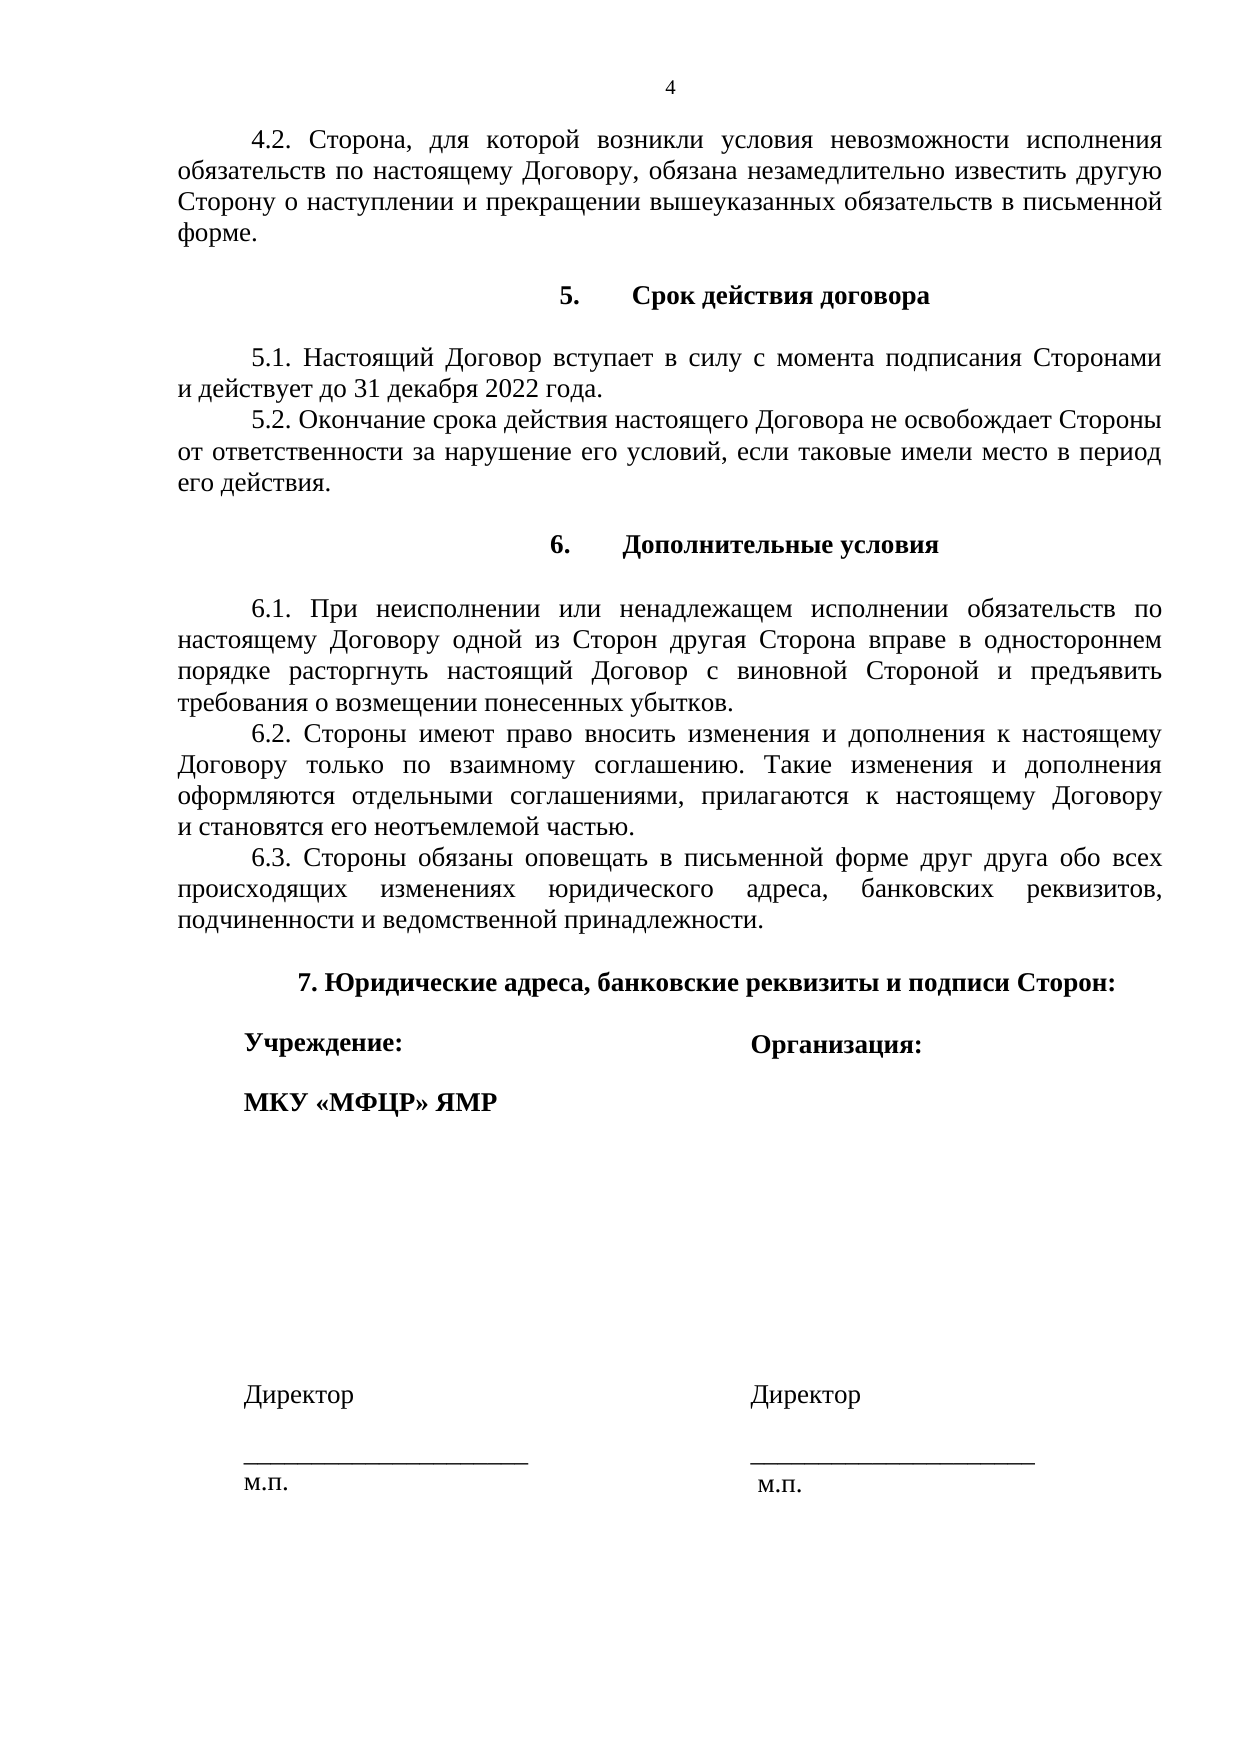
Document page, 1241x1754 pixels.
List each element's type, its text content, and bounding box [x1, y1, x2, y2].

text 6.1. При неисполнении или ненадлежащем исполнении обязательств по настоящему Договору одной из Сторон другая Сторона вправе в одностороннем порядке расторгнуть настоящий Договор с виновной Стороной и предъявить требования о возмещении понесенных убытков. [177, 592, 1163, 717]
list Срок действия договора [252, 279, 1163, 310]
text 5.2. Окончание срока действия настоящего Договора не освобождает Стороны от ответственности за нарушение его условий, если таковые имели место в период его действия. [177, 403, 1163, 497]
text 4.2. Сторона, для которой возникли условия невозможности исполнения обязательств по настоящему Договору, обязана незамедлительно известить другую Сторону о наступлении и прекращении вышеуказанных обязательств в письменной форме. [177, 123, 1163, 248]
table_cell Директор _____________________ м.п. [159, 1380, 665, 1527]
table_cell Директор _____________________ м.п. [665, 1380, 1175, 1527]
text 7. Юридические адреса, банковские реквизиты и подписи Сторон: [177, 966, 1163, 997]
text 6.3. Стороны обязаны оповещать в письменной форме друг друга обо всех происходящих изменениях юридического адреса, банковских реквизитов, подчиненности и ведомственной принадлежности. [177, 841, 1163, 935]
list Дополнительные условия [252, 528, 1163, 559]
table_header Учреждение: МКУ «МФЦР» ЯМР [159, 1028, 665, 1380]
text 6.2. Стороны имеют право вносить изменения и дополнения к настоящему Договору только по взаимному соглашению. Такие изменения и дополнения оформляются отдельными соглашениями, прилагаются к настоящему Договору и становятся его неотъемлемой частью. [177, 717, 1163, 841]
table_header Организация: [665, 1028, 1175, 1380]
text 5.1. Настоящий Договор вступает в силу с момента подписания Сторонами и действует до 31 декабря 2022 года. [177, 341, 1163, 403]
